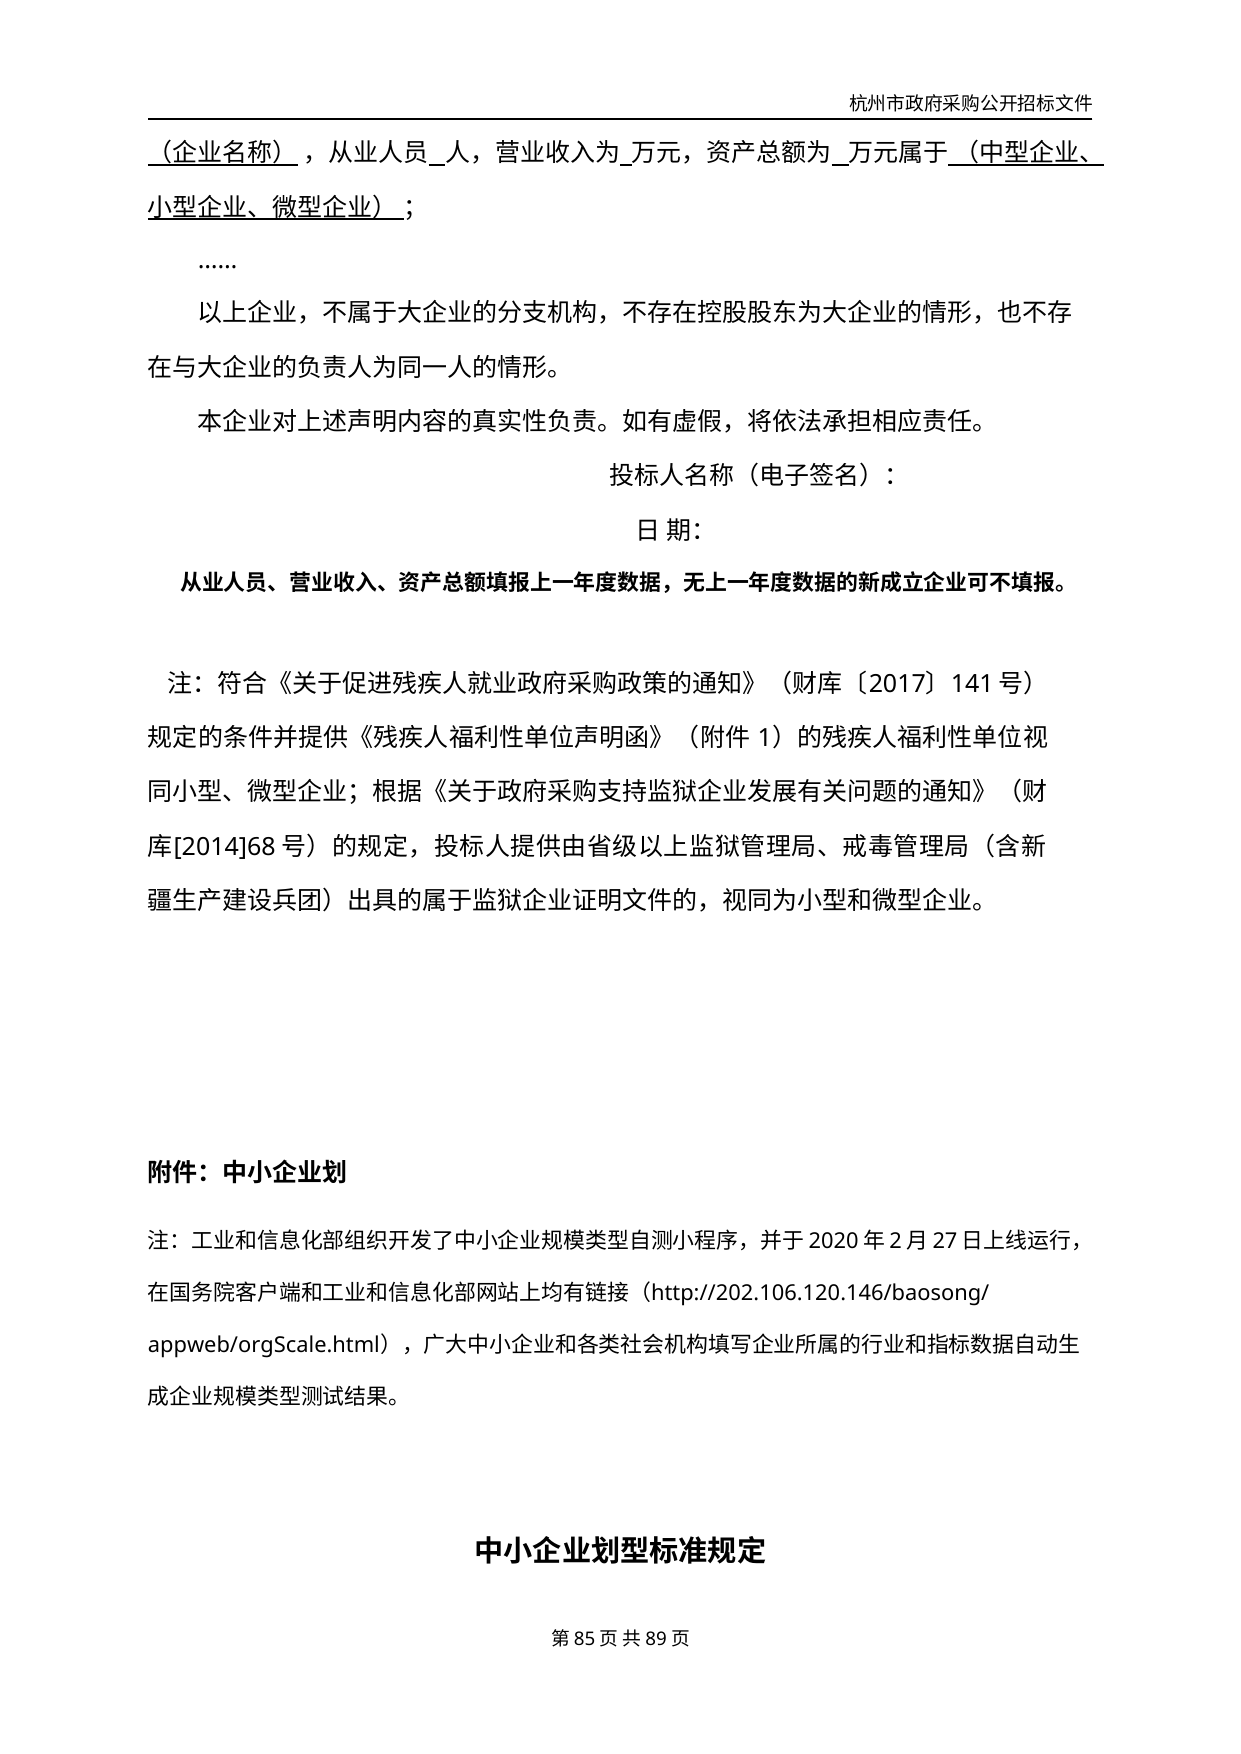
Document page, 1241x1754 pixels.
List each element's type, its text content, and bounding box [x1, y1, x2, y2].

text 以上企业，不属于大企业的分支机构，不存在控股股东为大企业的情形，也不存在与大企业的负责人为同一人的情形。 [148, 293, 1092, 383]
text 从业人员、营业收入、资产总额填报上一年度数据，无上一年度数据的新成立企业可不填报。 [148, 564, 1092, 596]
text 日 期： [148, 510, 976, 546]
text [148, 133, 1092, 223]
text …… [148, 242, 1092, 276]
text 本企业对上述声明内容的真实性负责。如有虚假，将依法承担相应责任。 [148, 401, 1092, 438]
text 投标人名称（电子签名）： [148, 456, 909, 492]
text 附件：中小企业划 [148, 1152, 1092, 1189]
text 注：工业和信息化部组织开发了中小企业规模类型自测小程序，并于2020年2月27日上线运行，在国务院客户端和工业和信息化部网站上均有链接（http://202.106.120.146/baosong/appweb/orgScale.html），广大中小企业和各类社会机构填写企业所属的行业和指标数据自动生成企业规模类型测试结果。 [148, 1207, 1092, 1415]
text 中小企业划型标准规定 [148, 1519, 1092, 1571]
text 注：符合《关于促进残疾人就业政府采购政策的通知》（财库〔2017〕141号）规定的条件并提供《残疾人福利性单位声明函》（附件1）的残疾人福利性单位视同小型、微型企业；根据《关于政府采购支持监狱企业发展有关问题的通知》（财库[2014]68号）的规定，投标人提供由省级以上监狱管理局、戒毒管理局（含新疆生产建设兵团）出具的属于监狱企业证明文件的，视同为小型和微型企业。 [148, 663, 1049, 917]
